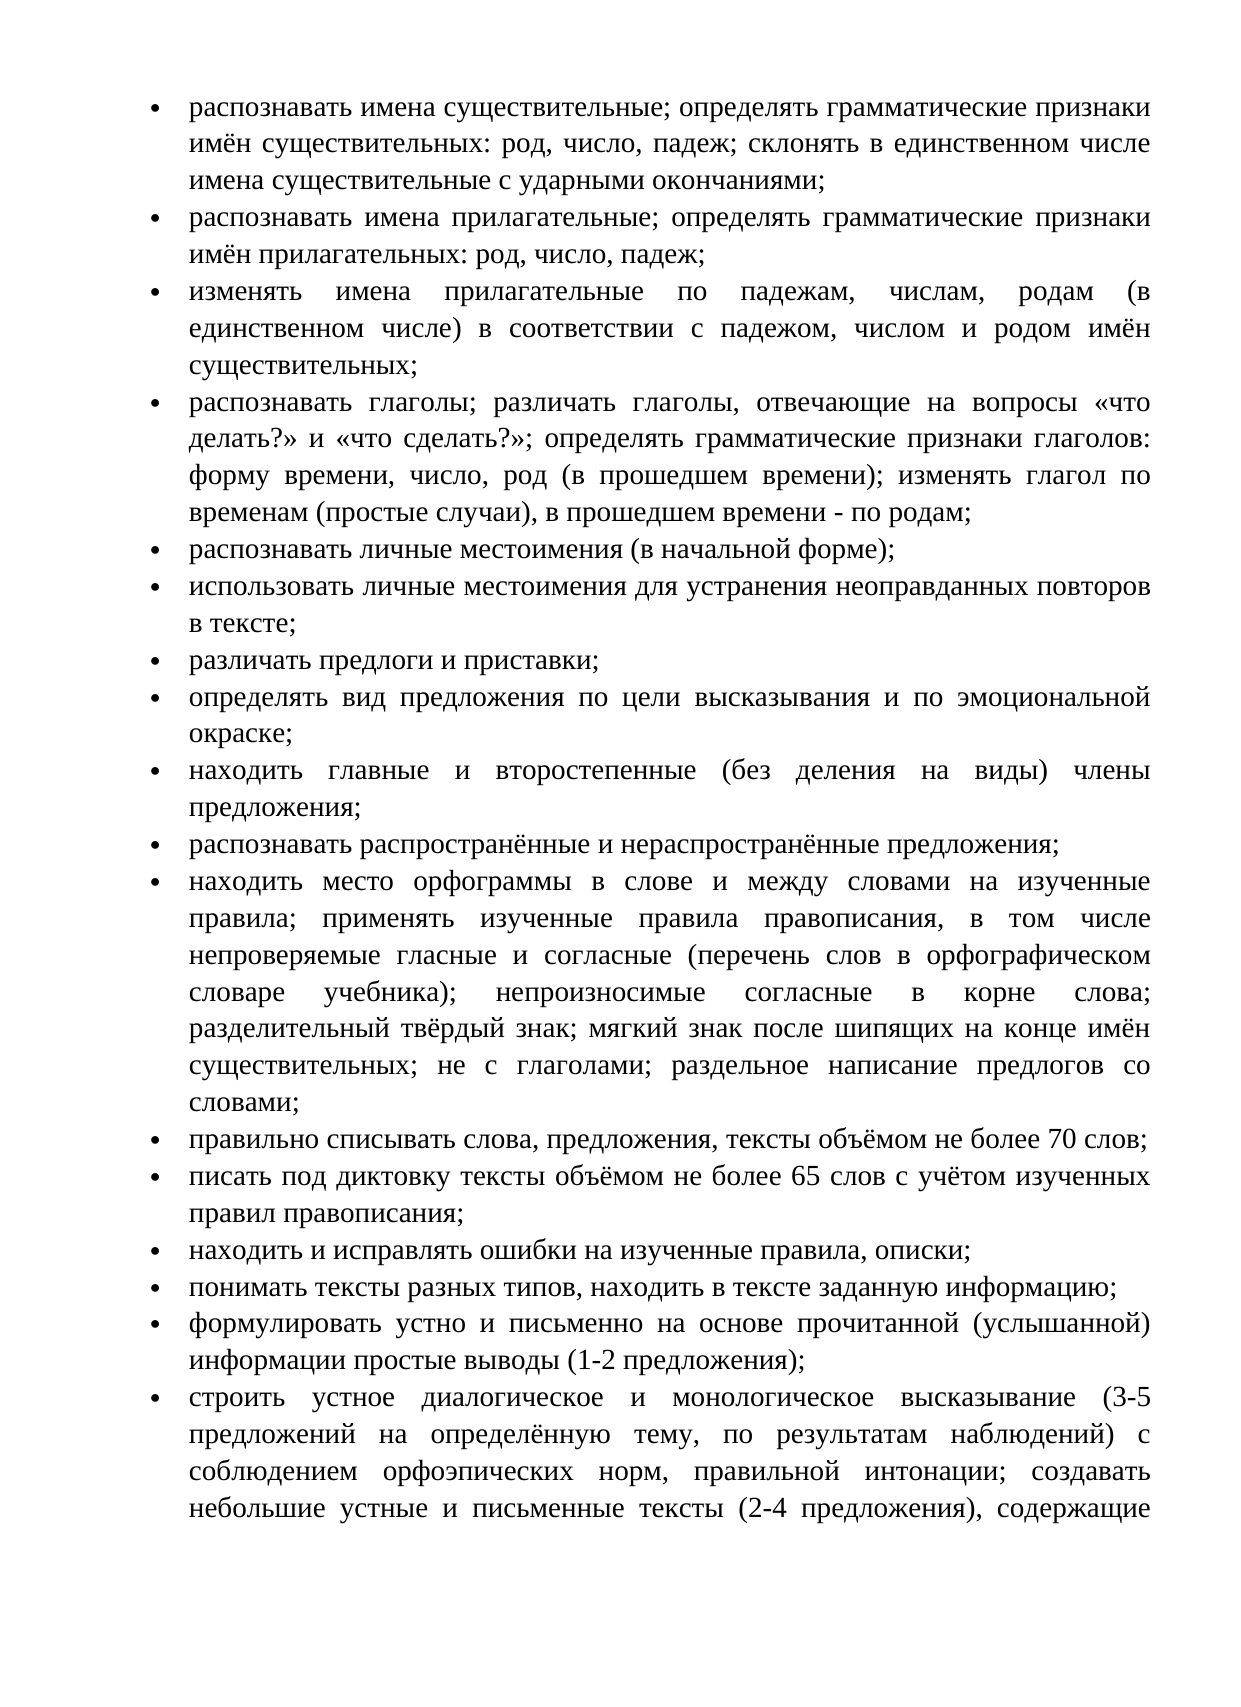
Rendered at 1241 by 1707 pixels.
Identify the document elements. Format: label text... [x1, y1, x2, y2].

list формулировать устно и письменно на основе прочитанной (услышанной) информации простые выводы (1-2 предложения); [151, 1306, 1152, 1376]
list изменять имена прилагательные по падежам, числам, родам (в единственном числе) в соответствии с падежом, числом и родом имён существительных; [151, 273, 1152, 380]
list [151, 1379, 1152, 1523]
list распознавать имена прилагательные; определять грамматические признаки имён прилагательных: род, число, падеж; [151, 199, 1152, 270]
list различать предлоги и приставки; [151, 642, 1152, 675]
list определять вид предложения по цели высказывания и по эмоциональной окраске; [151, 679, 1152, 749]
list распознавать глаголы; различать глаголы, отвечающие на вопросы «что делать?» и «что сделать?»; определять грамматические признаки глаголов: форму времени, число, род (в прошедшем времени); изменять глагол по временам (простые случаи), в прошедшем времени ‑ по родам; [151, 384, 1152, 528]
list находить главные и второстепенные (без деления на виды) члены предложения; [151, 752, 1152, 823]
list понимать тексты разных типов, находить в тексте заданную информацию; [151, 1269, 1152, 1302]
list использовать личные местоимения для устранения неоправданных повторов в тексте; [151, 568, 1152, 638]
list распознавать имена существительные; определять грамматические признаки имён существительных: род, число, падеж; склонять в единственном числе имена существительные с ударными окончаниями; [151, 89, 1152, 196]
list писать под диктовку тексты объёмом не более 65 слов с учётом изученных правил правописания; [151, 1158, 1152, 1228]
list распознавать распространённые и нераспространённые предложения; [151, 826, 1152, 860]
list правильно списывать слова, предложения, тексты объёмом не более 70 слов; [151, 1121, 1152, 1155]
list распознавать личные местоимения (в начальной форме); [151, 531, 1152, 565]
list находить место орфограммы в слове и между словами на изученные правила; применять изученные правила правописания, в том числе непроверяемые гласные и согласные (перечень слов в орфографическом словаре учебника); непроизносимые согласные в корне слова; разделительный твёрдый знак; мягкий знак после шипящих на конце имён существительных; не с глаголами; раздельное написание предлогов со словами; [151, 863, 1152, 1118]
list находить и исправлять ошибки на изученные правила, описки; [151, 1232, 1152, 1265]
